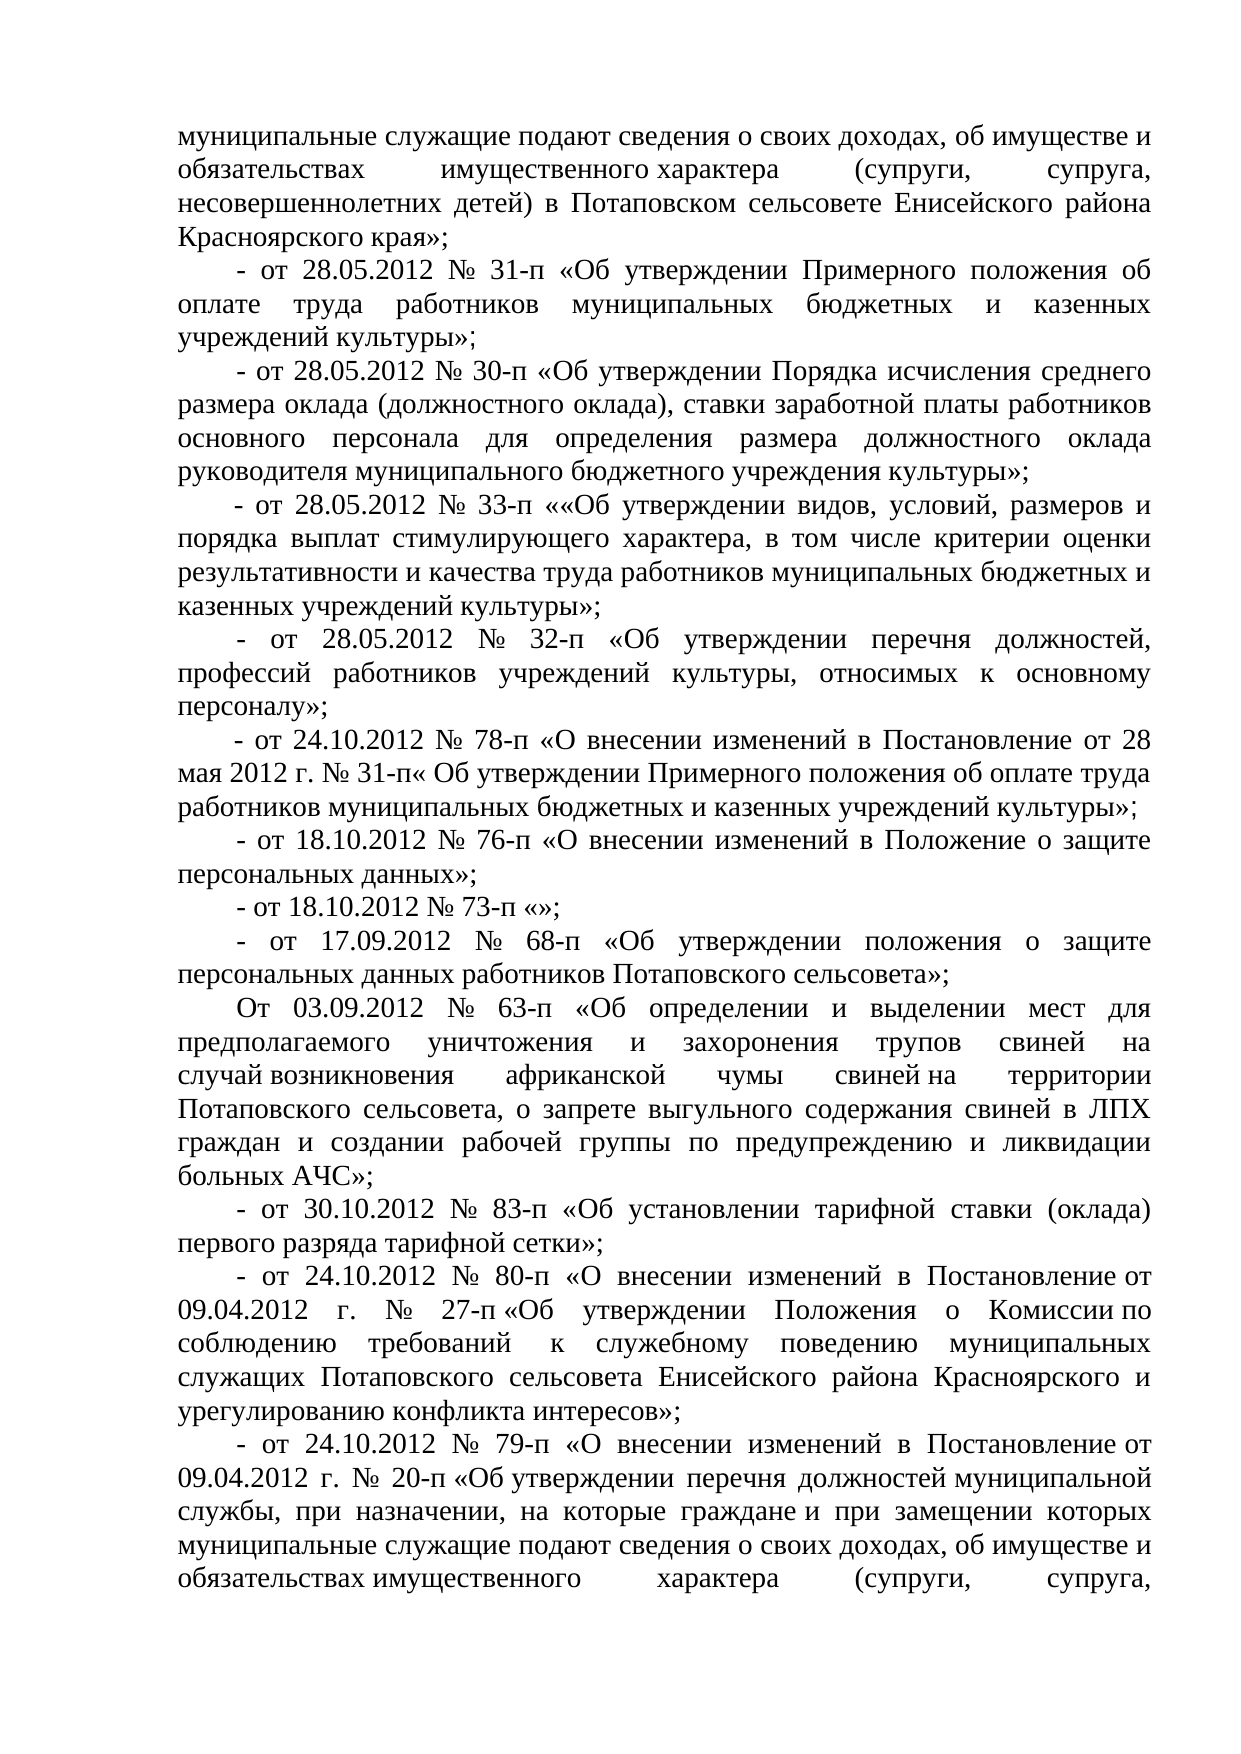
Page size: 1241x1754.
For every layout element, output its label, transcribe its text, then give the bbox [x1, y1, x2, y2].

text - от 24.10.2012 № 80-п «О внесении изменений в Постановление от 09.04.2012 г. № 27-п «Об утверждении Положения о Комиссии по соблюдению требований к служебному поведению муниципальных служащих Потаповского сельсовета Енисейского района Красноярского и урегулированию конфликта интересов»; [177, 1258, 1152, 1426]
text - от 24.10.2012 № 78-п «О внесении изменений в Постановление от 28 мая 2012 г. № 31-п« Об утверждении Примерного положения об оплате труда работников муниципальных бюджетных и казенных учреждений культуры»; [177, 722, 1152, 822]
text - от 28.05.2012 № 30-п «Об утверждении Порядка исчисления среднего размера оклада (должностного оклада), ставки заработной платы работников основного персонала для определения размера должностного оклада руководителя муниципального бюджетного учреждения культуры»; [177, 353, 1152, 487]
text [177, 1426, 1152, 1594]
text - от 18.10.2012 № 73-п «»; [177, 889, 1152, 923]
text - от 28.05.2012 № 33-п ««Об утверждении видов, условий, размеров и порядка выплат стимулирующего характера, в том числе критерии оценки результативности и качества труда работников муниципальных бюджетных и казенных учреждений культуры»; [177, 487, 1152, 621]
text От 03.09.2012 № 63-п «Об определении и выделении мест для предполагаемого уничтожения и захоронения трупов свиней на случай возникновения африканской чумы свиней на территории Потаповского сельсовета, о запрете выгульного содержания свиней в ЛПХ граждан и создании рабочей группы по предупреждению и ликвидации больных АЧС»; [177, 990, 1152, 1191]
text - от 17.09.2012 № 68-п «Об утверждении положения о защите персональных данных работников Потаповского сельсовета»; [177, 923, 1152, 990]
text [177, 118, 1152, 252]
text - от 28.05.2012 № 31-п «Об утверждении Примерного положения об оплате труда работников муниципальных бюджетных и казенных учреждений культуры»; [177, 252, 1152, 353]
text - от 30.10.2012 № 83-п «Об установлении тарифной ставки (оклада) первого разряда тарифной сетки»; [177, 1191, 1152, 1258]
text - от 28.05.2012 № 32-п «Об утверждении перечня должностей, профессий работников учреждений культуры, относимых к основному персоналу»; [177, 621, 1152, 722]
text - от 18.10.2012 № 76-п «О внесении изменений в Положение о защите персональных данных»; [177, 822, 1152, 889]
